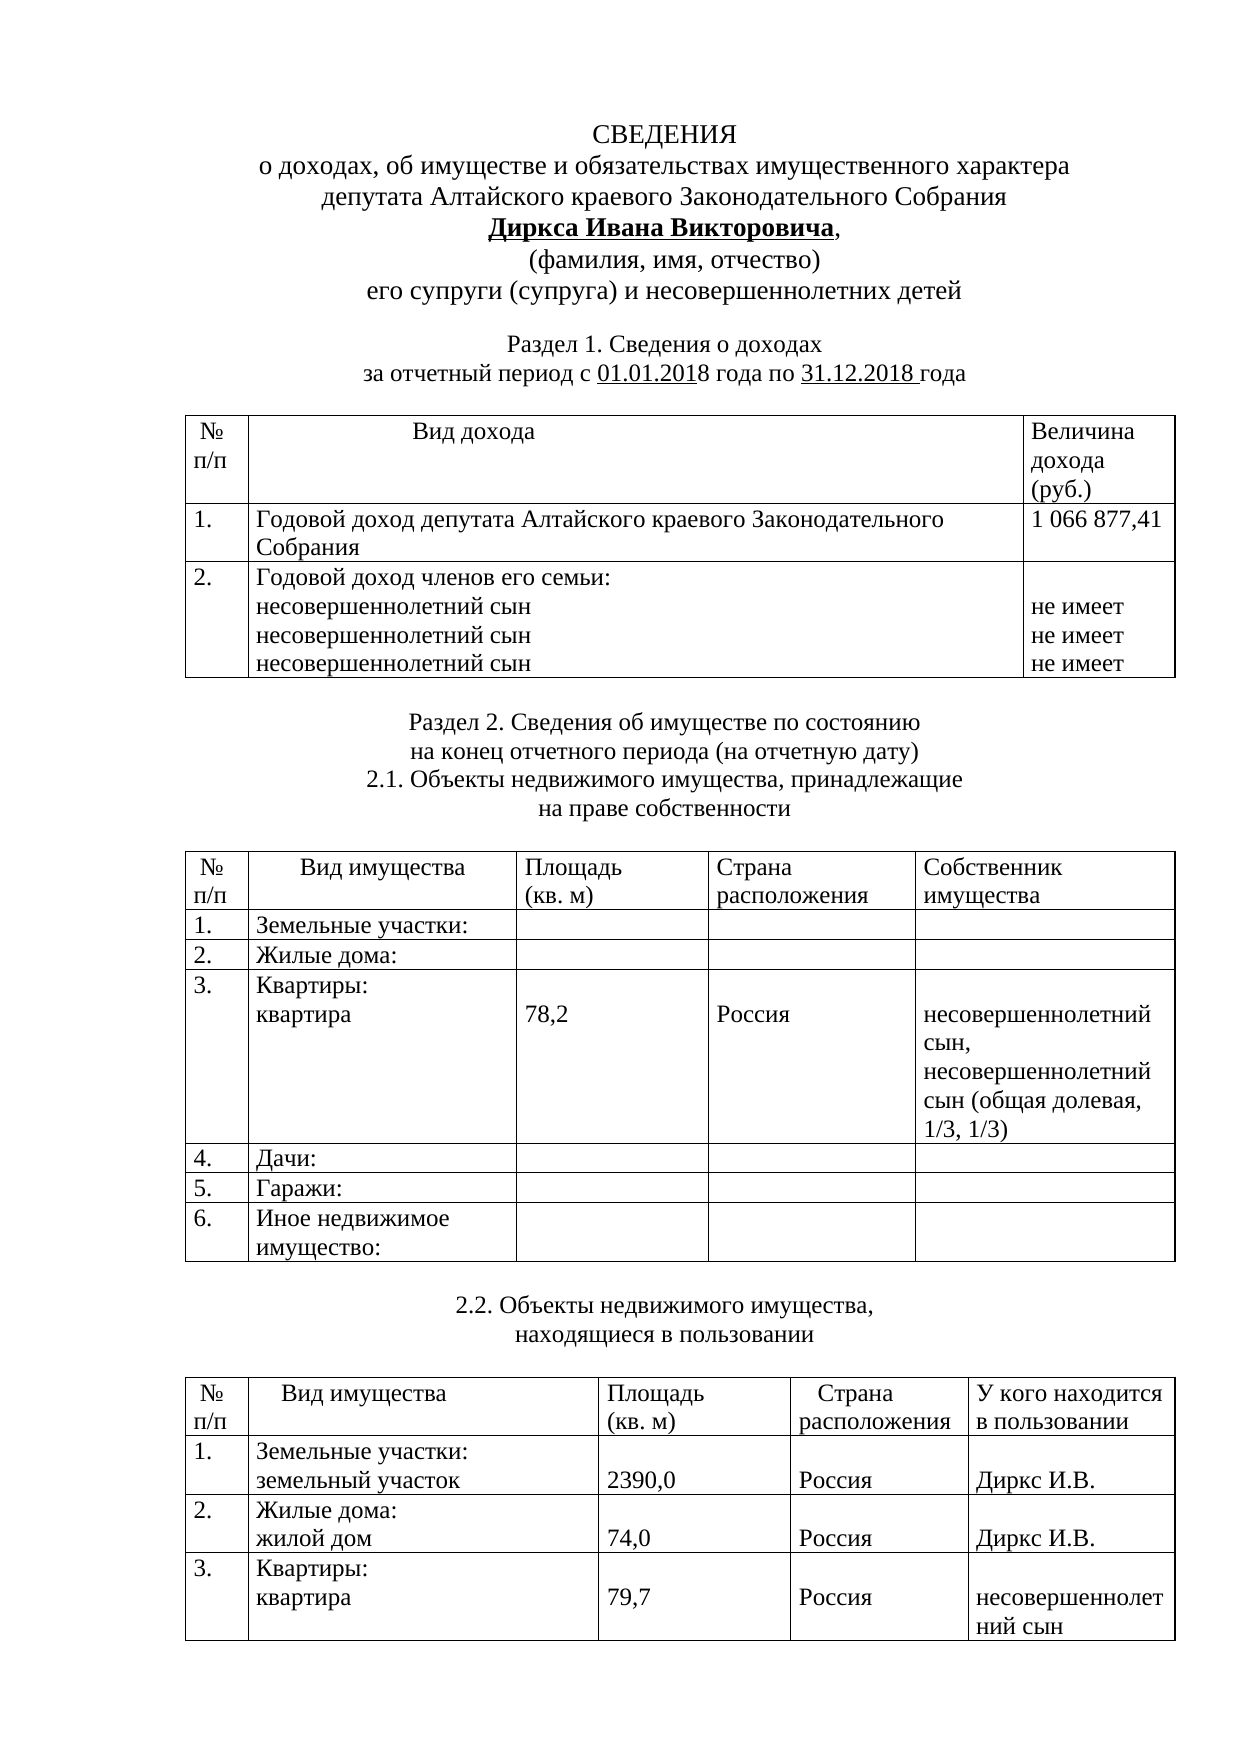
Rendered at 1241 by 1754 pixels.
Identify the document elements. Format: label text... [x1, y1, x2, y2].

text Диркса Ивана Викторовича, [177, 212, 1152, 243]
table_header Вид имущества [249, 1378, 598, 1435]
text СВЕДЕНИЯ [177, 118, 1152, 149]
table_header Площадь (кв. м) [517, 852, 708, 909]
table_cell 3. [186, 1553, 248, 1639]
table_cell несовершеннолетний сын [969, 1553, 1174, 1639]
table_cell Квартиры: квартира [249, 1553, 598, 1639]
table_cell 2. [186, 1495, 248, 1552]
table_cell 1. [186, 1436, 248, 1494]
table_cell [709, 1203, 915, 1261]
table_cell Диркс И.В. [969, 1495, 1174, 1552]
table_header Собственник имущества [916, 852, 1174, 909]
table_cell Жилые дома: [249, 940, 516, 969]
text 2.1. Объекты недвижимого имущества, принадлежащие [177, 764, 1152, 793]
table_cell Земельные участки: земельный участок [249, 1436, 598, 1494]
table_cell Россия [709, 970, 915, 1142]
text за отчетный период с 01.01.2018 года по 31.12.2018 года [177, 358, 1152, 387]
table_cell [916, 1203, 1174, 1261]
text 2.2. Объекты недвижимого имущества, [177, 1290, 1152, 1319]
table_cell Жилые дома: жилой дом [249, 1495, 598, 1552]
table_cell [709, 910, 915, 939]
text Раздел 2. Сведения об имуществе по состоянию [177, 707, 1152, 736]
table_cell 6. [186, 1203, 248, 1261]
table_cell [709, 1173, 915, 1202]
table_cell [517, 1144, 708, 1172]
table_cell [916, 910, 1174, 939]
text на конец отчетного периода (на отчетную дату) [177, 736, 1152, 764]
table_cell 2. [186, 562, 248, 677]
table_cell 2. [186, 940, 248, 969]
table_cell [916, 1144, 1174, 1172]
table_cell Россия [791, 1436, 968, 1494]
table_header Страна расположения [709, 852, 915, 909]
table_cell [916, 1173, 1174, 1202]
text его супруги (супруга) и несовершеннолетних детей [177, 274, 1152, 305]
text на праве собственности [177, 793, 1152, 822]
table_cell 3. [186, 970, 248, 1142]
table_cell [517, 940, 708, 969]
table_cell 5. [186, 1173, 248, 1202]
table_cell 74,0 [599, 1495, 790, 1552]
text находящиеся в пользовании [177, 1319, 1152, 1348]
table_header Площадь (кв. м) [599, 1378, 790, 1435]
table_cell Иное недвижимое имущество: [249, 1203, 516, 1261]
table_cell 4. [186, 1144, 248, 1172]
table_cell не имеет не имеет не имеет [1024, 562, 1174, 677]
table_cell [517, 1173, 708, 1202]
table_header № п/п [186, 416, 248, 503]
table_cell [517, 1203, 708, 1261]
table_cell [709, 1144, 915, 1172]
table_header № п/п [186, 852, 248, 909]
table_cell Годовой доход членов его семьи: несовершеннолетний сын несовершеннолетний сын несовершеннолетний сын [249, 562, 1023, 677]
table_cell Квартиры: квартира [249, 970, 516, 1142]
text о доходах, об имуществе и обязательствах имущественного характера [177, 149, 1152, 180]
table_header Страна расположения [791, 1378, 968, 1435]
text депутата Алтайского краевого Законодательного Собрания [177, 180, 1152, 212]
text (фамилия, имя, отчество) [177, 243, 1152, 274]
table_cell несовершеннолетний сын, несовершеннолетний сын (общая долевая, 1/3, 1/3) [916, 970, 1174, 1142]
table_cell 78,2 [517, 970, 708, 1142]
table_cell Годовой доход депутата Алтайского краевого Законодательного Собрания [249, 504, 1023, 561]
table_cell 1 066 877,41 [1024, 504, 1174, 561]
table_cell Гаражи: [249, 1173, 516, 1202]
table_cell Диркс И.В. [969, 1436, 1174, 1494]
table_cell 1. [186, 910, 248, 939]
table_cell Земельные участки: [249, 910, 516, 939]
table_header У кого находится в пользовании [969, 1378, 1174, 1435]
table_header Вид имущества [249, 852, 516, 909]
table_cell Россия [791, 1495, 968, 1552]
table_cell [517, 910, 708, 939]
table_cell 2390,0 [599, 1436, 790, 1494]
table_cell Россия [791, 1553, 968, 1639]
table_cell Дачи: [249, 1144, 516, 1172]
table_header Вид дохода [249, 416, 1023, 503]
table_cell 1. [186, 504, 248, 561]
table_cell 79,7 [599, 1553, 790, 1639]
table_cell [916, 940, 1174, 969]
table_cell [709, 940, 915, 969]
table_header Величина дохода (руб.) [1024, 416, 1174, 503]
table_header № п/п [186, 1378, 248, 1435]
text Раздел 1. Сведения о доходах [177, 329, 1152, 358]
